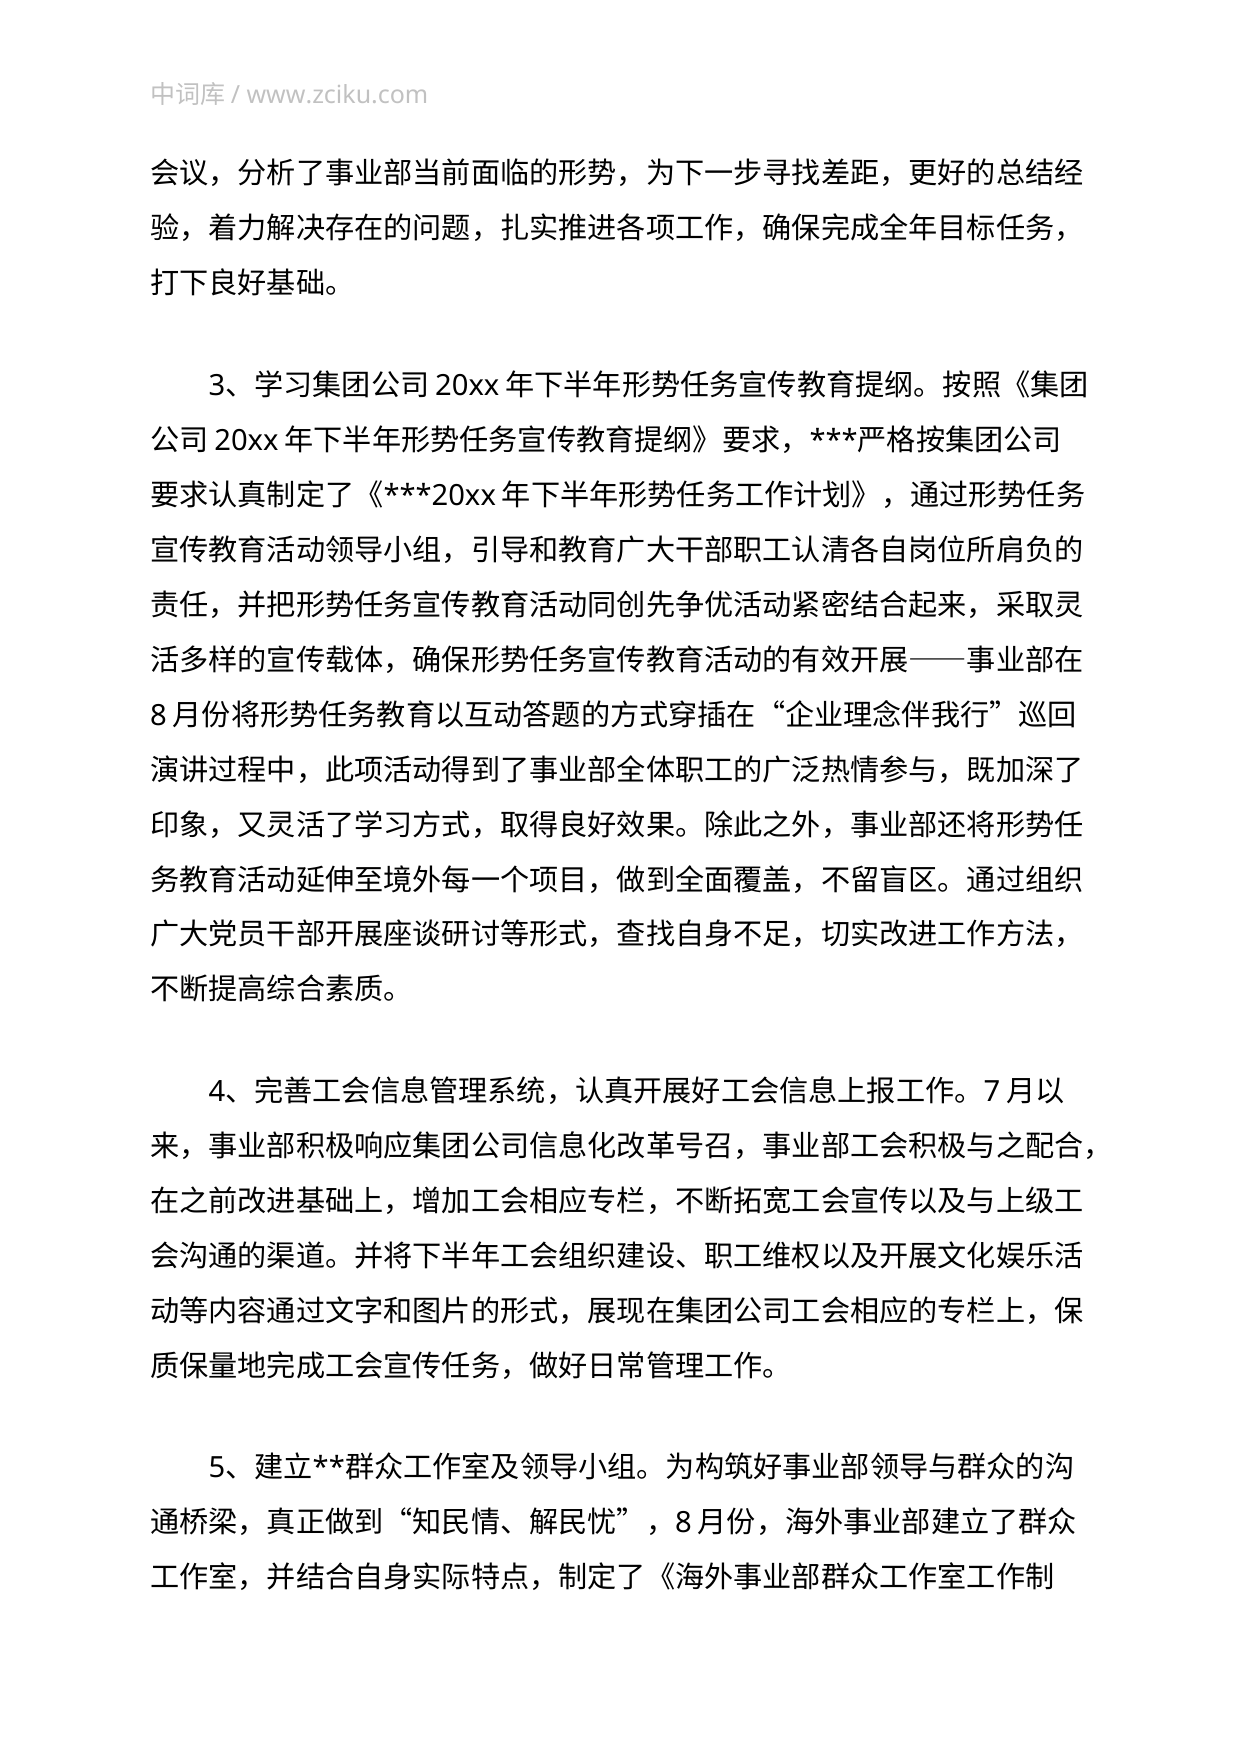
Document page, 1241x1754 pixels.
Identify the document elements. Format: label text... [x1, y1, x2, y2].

text 4、完善工会信息管理系统，认真开展好工会信息上报工作。7月以来，事业部积极响应集团公司信息化改革号召，事业部工会积极与之配合，在之前改进基础上，增加工会相应专栏，不断拓宽工会宣传以及与上级工会沟通的渠道。并将下半年工会组织建设、职工维权以及开展文化娱乐活动等内容通过文字和图片的形式，展现在集团公司工会相应的专栏上，保质保量地完成工会宣传任务，做好日常管理工作。 [150, 1068, 1090, 1384]
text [150, 1444, 1090, 1596]
text 3、学习集团公司20xx年下半年形势任务宣传教育提纲。按照《集团公司20xx年下半年形势任务宣传教育提纲》要求，***严格按集团公司要求认真制定了《***20xx年下半年形势任务工作计划》，通过形势任务宣传教育活动领导小组，引导和教育广大干部职工认清各自岗位所肩负的责任，并把形势任务宣传教育活动同创先争优活动紧密结合起来，采取灵活多样的宣传载体，确保形势任务宣传教育活动的有效开展——事业部在8月份将形势任务教育以互动答题的方式穿插在“企业理念伴我行”巡回演讲过程中，此项活动得到了事业部全体职工的广泛热情参与，既加深了印象，又灵活了学习方式，取得良好效果。除此之外，事业部还将形势任务教育活动延伸至境外每一个项目，做到全面覆盖，不留盲区。通过组织广大党员干部开展座谈研讨等形式，查找自身不足，切实改进工作方法，不断提高综合素质。 [150, 362, 1090, 1008]
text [150, 150, 1090, 302]
